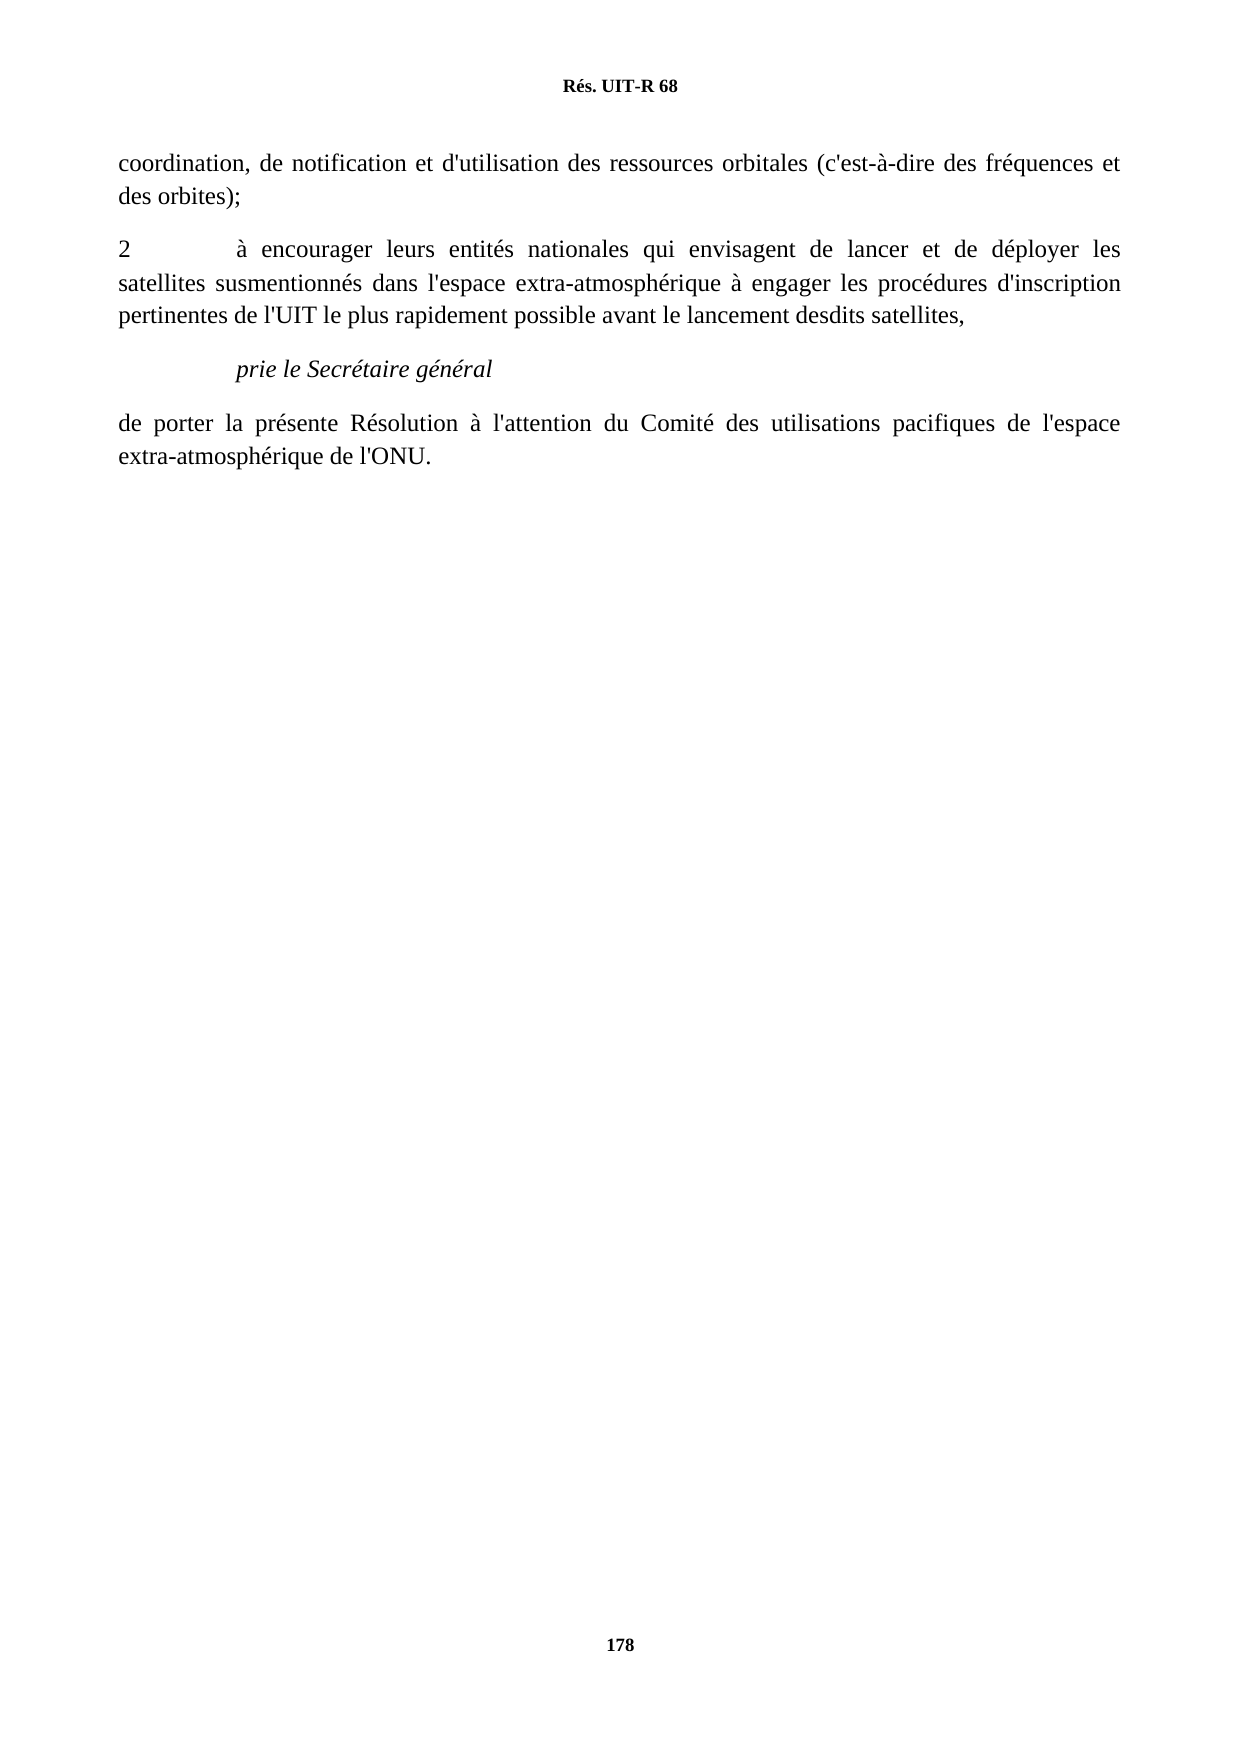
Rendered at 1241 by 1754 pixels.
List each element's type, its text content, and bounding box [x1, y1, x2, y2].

text prie le Secrétaire général [236, 354, 1122, 383]
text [118, 148, 1122, 209]
text de porter la présente Résolution à l'attention du Comité des utilisations pacifiques de l'espace extra-atmosphérique de l'ONU. [118, 408, 1122, 470]
text 2 à encourager leurs entités nationales qui envisagent de lancer et de déployer les satellites susmentionnés dans l'espace extra-atmosphérique à engager les procédures d'inscription pertinentes de l'UIT le plus rapidement possible avant le lancement desdits satellites, [118, 234, 1122, 329]
